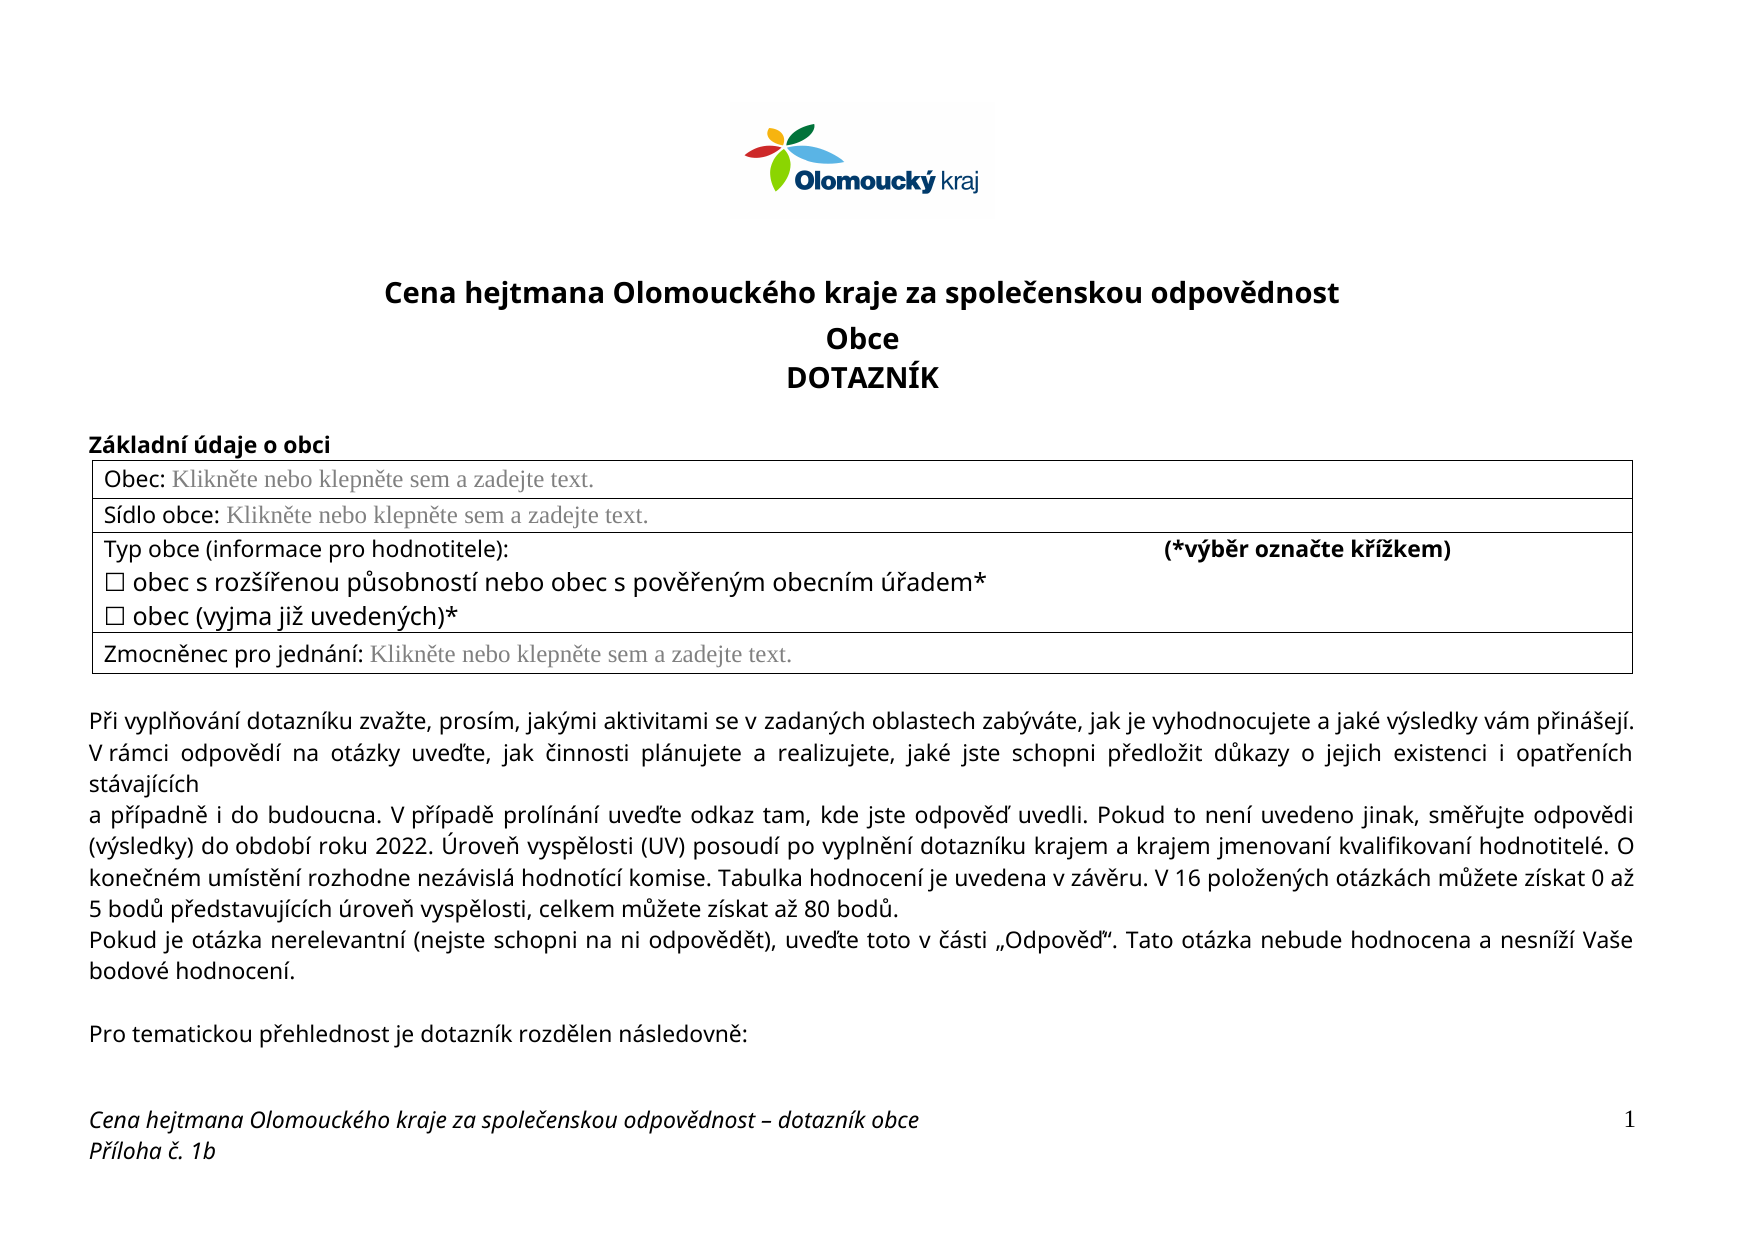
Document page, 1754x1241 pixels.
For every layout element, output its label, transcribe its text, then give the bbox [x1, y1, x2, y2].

text Základní údaje o obci [89, 428, 1636, 460]
text DOTAZNÍK [89, 358, 1636, 397]
table_cell Zmocněnec pro jednání: [93, 633, 1632, 673]
text Pro tematickou přehlednost je dotazník rozdělen následovně: [89, 1018, 1636, 1049]
text Při vyplňování dotazníku zvažte, prosím, jakými aktivitami se v zadaných oblastech zabýváte, jak je vyhodnocujete a jaké výsledky vám přinášejí. V rámci odpovědí na otázky uveďte, jak činnosti plánujete a realizujete, jaké jste schopni předložit důkazy o jejich existenci i opatřeních stávajících a případně i do budoucna. V případě prolínání uveďte odkaz tam, kde jste odpověď uvedli. Pokud to není uvedeno jinak, směřujte odpovědi (výsledky) do období roku 2022. Úroveň vyspělosti (UV) posoudí po vyplnění dotazníku krajem a krajem jmenovaní kvalifikovaní hodnotitelé. O konečném umístění rozhodne nezávislá hodnotící komise. Tabulka hodnocení je uvedena v závěru. V 16 položených otázkách můžete získat 0 až 5 bodů představujících úroveň vyspělosti, celkem můžete získat až 80 bodů. [89, 705, 1636, 924]
text Pokud je otázka nerelevantní (nejste schopni na ni odpovědět), uveďte toto v části „Odpověď“. Tato otázka nebude hodnocena a nesníží Vaše bodové hodnocení. [89, 924, 1636, 987]
table_cell Sídlo obce: [93, 499, 1632, 532]
table_cell Typ obce (informace pro hodnotitele): (*výběr označte křížkem) obec s rozšířenou působností nebo obec s pověřeným obecním úřadem* obec (vyjma již uvedených)* [93, 533, 1632, 632]
table_header Obec: [93, 461, 1632, 497]
subtitle Cena hejtmana Olomouckého kraje za společenskou odpovědnost [89, 272, 1636, 312]
picture [729, 102, 995, 219]
text Obce [89, 318, 1636, 358]
